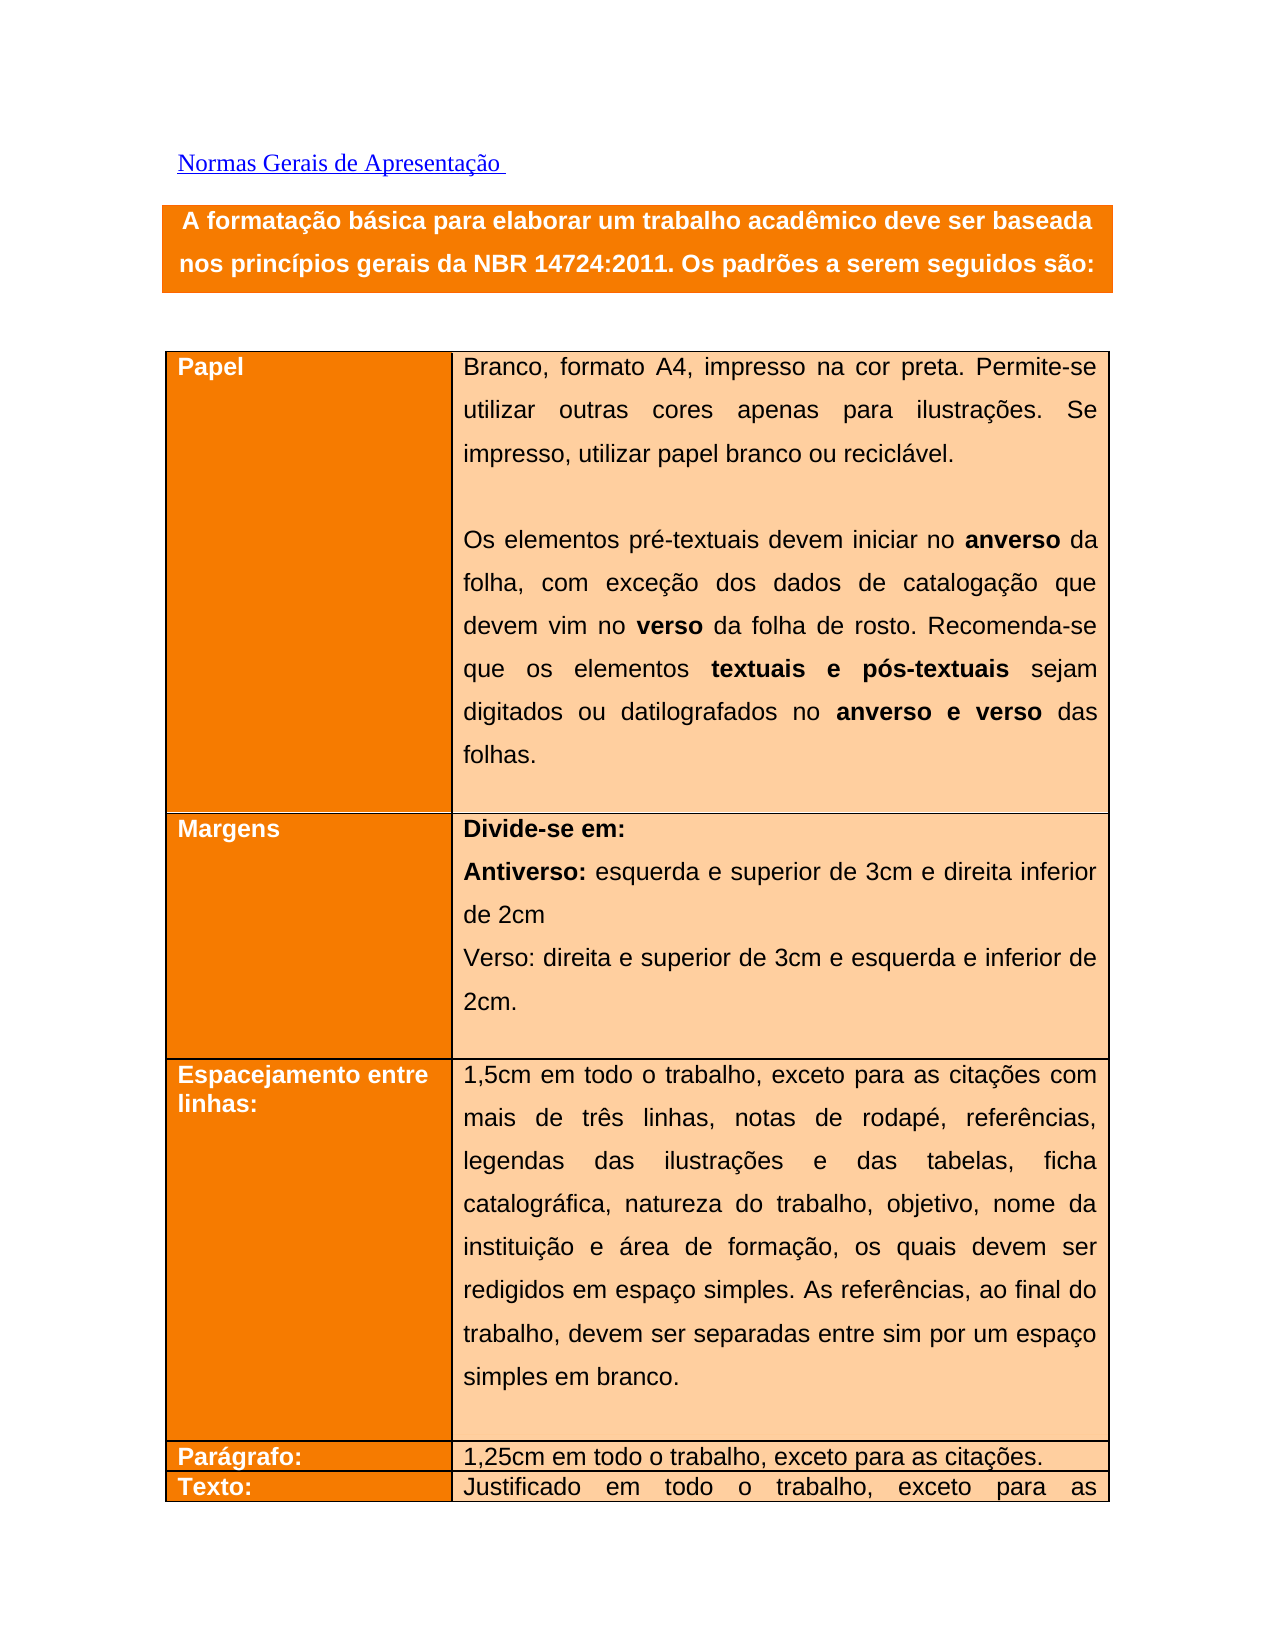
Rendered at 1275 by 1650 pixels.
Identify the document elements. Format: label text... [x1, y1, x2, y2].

text Normas Gerais de Apresentação [177, 148, 1098, 176]
table_header Branco, formato A4, impresso na cor preta. Permite-se utilizar outras cores apenas para ilustrações. Se impresso, utilizar papel branco ou reciclável. Os elementos pré-textuais devem iniciar no anverso da folha, com exceção dos dados de catalogação que devem vim no verso da folha de rosto. Recomenda-se que os elementos textuais e pós-textuais sejam digitados ou datilografados no anverso e verso das folhas. [453, 352, 1108, 812]
table_cell Divide-se em: Antiverso: esquerda e superior de 3cm e direita inferior de 2cm Verso: direita e superior de 3cm e esquerda e inferior de 2cm. [453, 814, 1108, 1058]
table_cell Parágrafo: [167, 1442, 451, 1470]
table_header Papel [167, 352, 452, 812]
table_cell Espacejamento entre linhas: [167, 1060, 451, 1440]
table_cell 1,25cm em todo o trabalho, exceto para as citações. [453, 1442, 1108, 1470]
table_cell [453, 1472, 1108, 1501]
table_cell 1,5cm em todo o trabalho, exceto para as citações com mais de três linhas, notas de rodapé, referências, legendas das ilustrações e das tabelas, ficha catalográfica, natureza do trabalho, objetivo, nome da instituição e área de formação, os quais devem ser redigidos em espaço simples. As referências, ao final do trabalho, devem ser separadas entre sim por um espaço simples em branco. [453, 1060, 1108, 1434]
table_cell [453, 1435, 1108, 1440]
table_cell Margens [167, 814, 451, 1058]
table_cell Texto: [167, 1472, 451, 1501]
table_header A formatação básica para elaborar um trabalho acadêmico deve ser baseada nos princípios gerais da NBR 14724:2011. Os padrões a serem seguidos são: [163, 206, 1112, 292]
